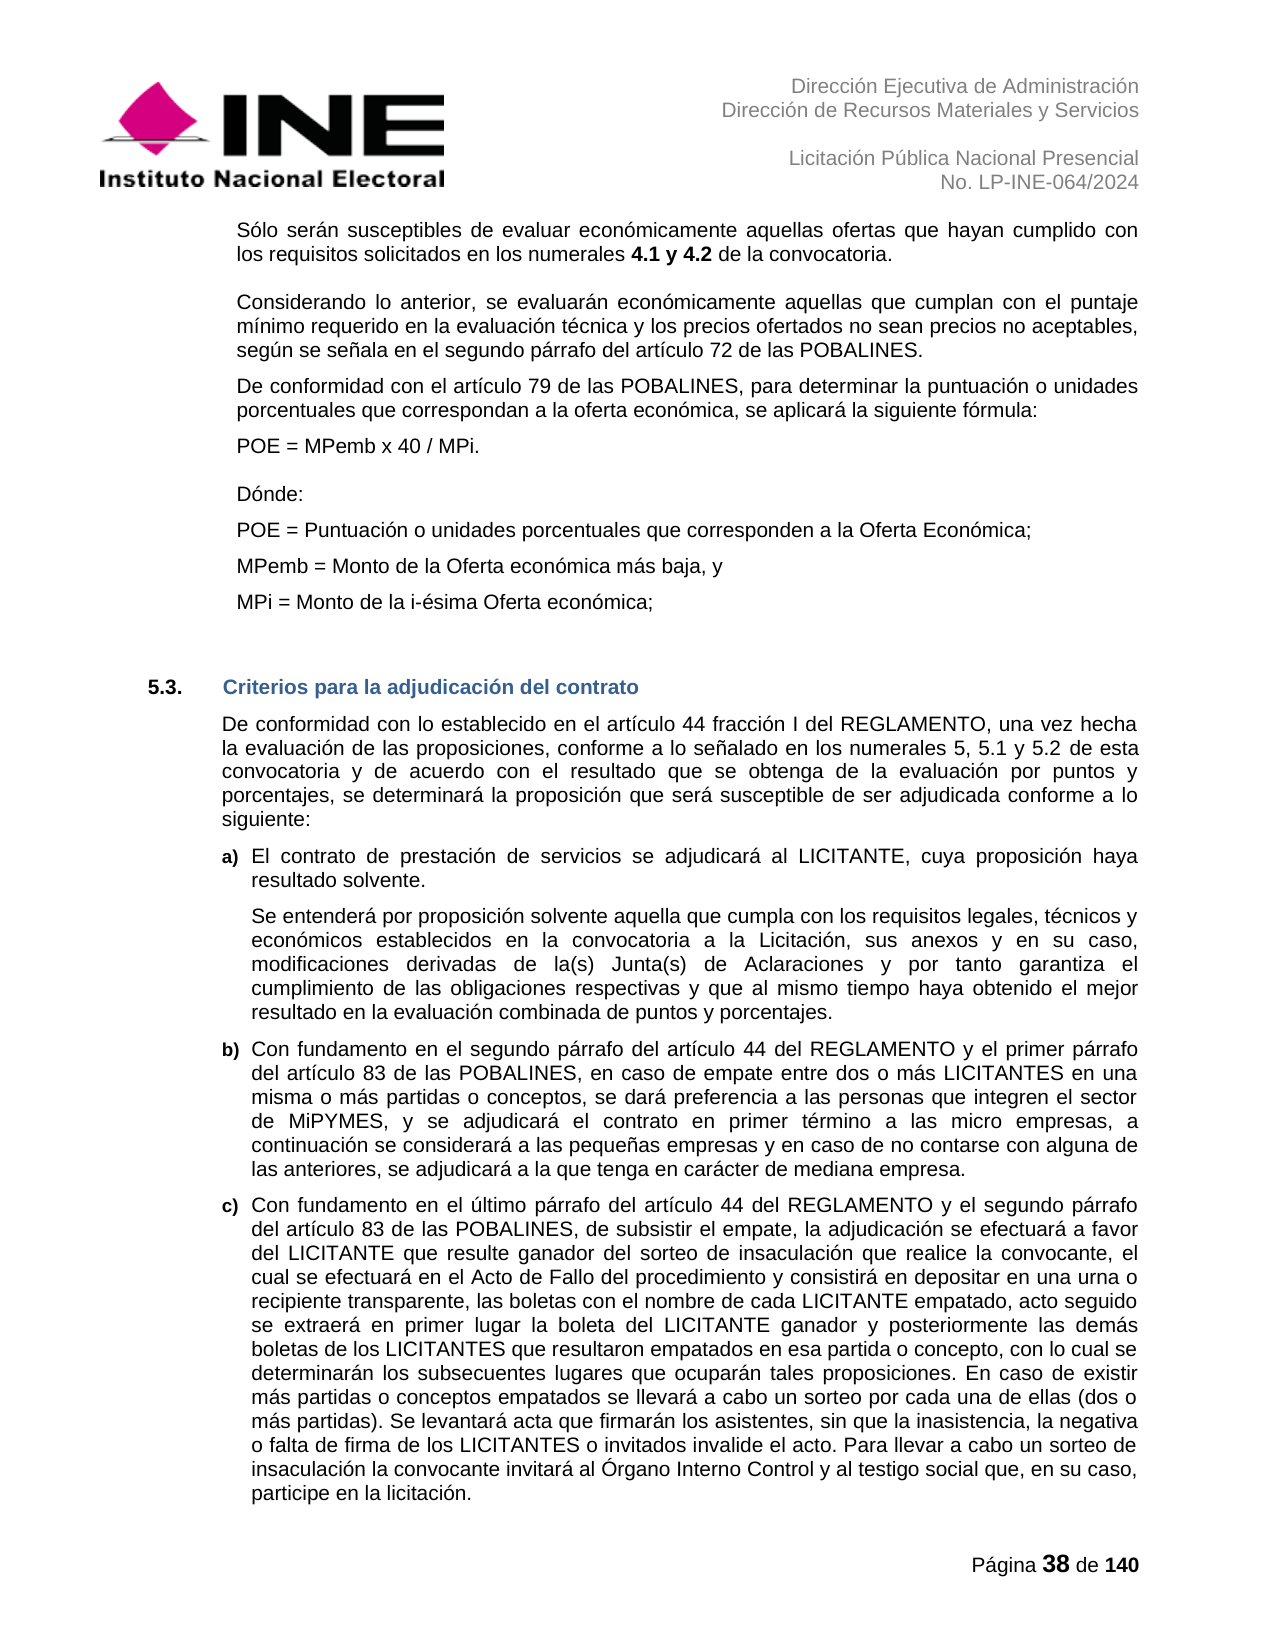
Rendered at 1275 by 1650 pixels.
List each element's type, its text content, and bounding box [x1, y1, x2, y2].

text De conformidad con lo establecido en el artículo 44 fracción I del REGLAMENTO, una vez hecha la evaluación de las proposiciones, conforme a lo señalado en los numerales 5, 5.1 y 5.2 de esta convocatoria y de acuerdo con el resultado que se obtenga de la evaluación por puntos y porcentajes, se determinará la proposición que será susceptible de ser adjudicada conforme a lo siguiente: [222, 711, 1139, 831]
text Dónde: [236, 482, 1139, 506]
text De conformidad con el artículo 79 de las POBALINES, para determinar la puntuación o unidades porcentuales que correspondan a la oferta económica, se aplicará la siguiente fórmula: [236, 374, 1139, 422]
text POE = Puntuación o unidades porcentuales que corresponden a la Oferta Económica; [236, 518, 1139, 542]
text POE = MPemb x 40 / MPi. [236, 434, 1139, 458]
list Con fundamento en el segundo párrafo del artículo 44 del REGLAMENTO y el primer párrafo del artículo 83 de las POBALINES, en caso de empate entre dos o más LICITANTES en una misma o más partidas o conceptos, se dará preferencia a las personas que integren el sector de MiPYMES, y se adjudicará el contrato en primer término a las micro empresas, a continuación se considerará a las pequeñas empresas y en caso de no contarse con alguna de las anteriores, se adjudicará a la que tenga en carácter de mediana empresa. [222, 1037, 1139, 1180]
picture [100, 82, 444, 187]
text Considerando lo anterior, se evaluarán económicamente aquellas que cumplan con el puntaje mínimo requerido en la evaluación técnica y los precios ofertados no sean precios no aceptables, según se señala en el segundo párrafo del artículo 72 de las POBALINES. [236, 289, 1139, 361]
text MPemb = Monto de la Oferta económica más baja, y [236, 554, 1139, 578]
text Sólo serán susceptibles de evaluar económicamente aquellas ofertas que hayan cumplido con los requisitos solicitados en los numerales 4.1 y 4.2 de la convocatoria. [236, 218, 1139, 266]
list El contrato de prestación de servicios se adjudicará al LICITANTE, cuya proposición haya resultado solvente. [222, 844, 1139, 892]
list Con fundamento en el último párrafo del artículo 44 del REGLAMENTO y el segundo párrafo del artículo 83 de las POBALINES, de subsistir el empate, la adjudicación se efectuará a favor del LICITANTE que resulte ganador del sorteo de insaculación que realice la convocante, el cual se efectuará en el Acto de Fallo del procedimiento y consistirá en depositar en una urna o recipiente transparente, las boletas con el nombre de cada LICITANTE empatado, acto seguido se extraerá en primer lugar la boleta del LICITANTE ganador y posteriormente las demás boletas de los LICITANTES que resultaron empatados en esa partida o concepto, con lo cual se determinarán los subsecuentes lugares que ocuparán tales proposiciones. En caso de existir más partidas o conceptos empatados se llevará a cabo un sorteo por cada una de ellas (dos o más partidas). Se levantará acta que firmarán los asistentes, sin que la inasistencia, la negativa o falta de firma de los LICITANTES o invitados invalide el acto. Para llevar a cabo un sorteo de insaculación la convocante invitará al Órgano Interno Control y al testigo social que, en su caso, participe en la licitación. [222, 1193, 1139, 1504]
subtitle Criterios para la adjudicación del contrato [148, 675, 1139, 699]
text Se entenderá por proposición solvente aquella que cumpla con los requisitos legales, técnicos y económicos establecidos en la convocatoria a la Licitación, sus anexos y en su caso, modificaciones derivadas de la(s) Junta(s) de Aclaraciones y por tanto garantiza el cumplimiento de las obligaciones respectivas y que al mismo tiempo haya obtenido el mejor resultado en la evaluación combinada de puntos y porcentajes. [251, 904, 1139, 1024]
text MPi = Monto de la i-ésima Oferta económica; [236, 590, 1139, 614]
